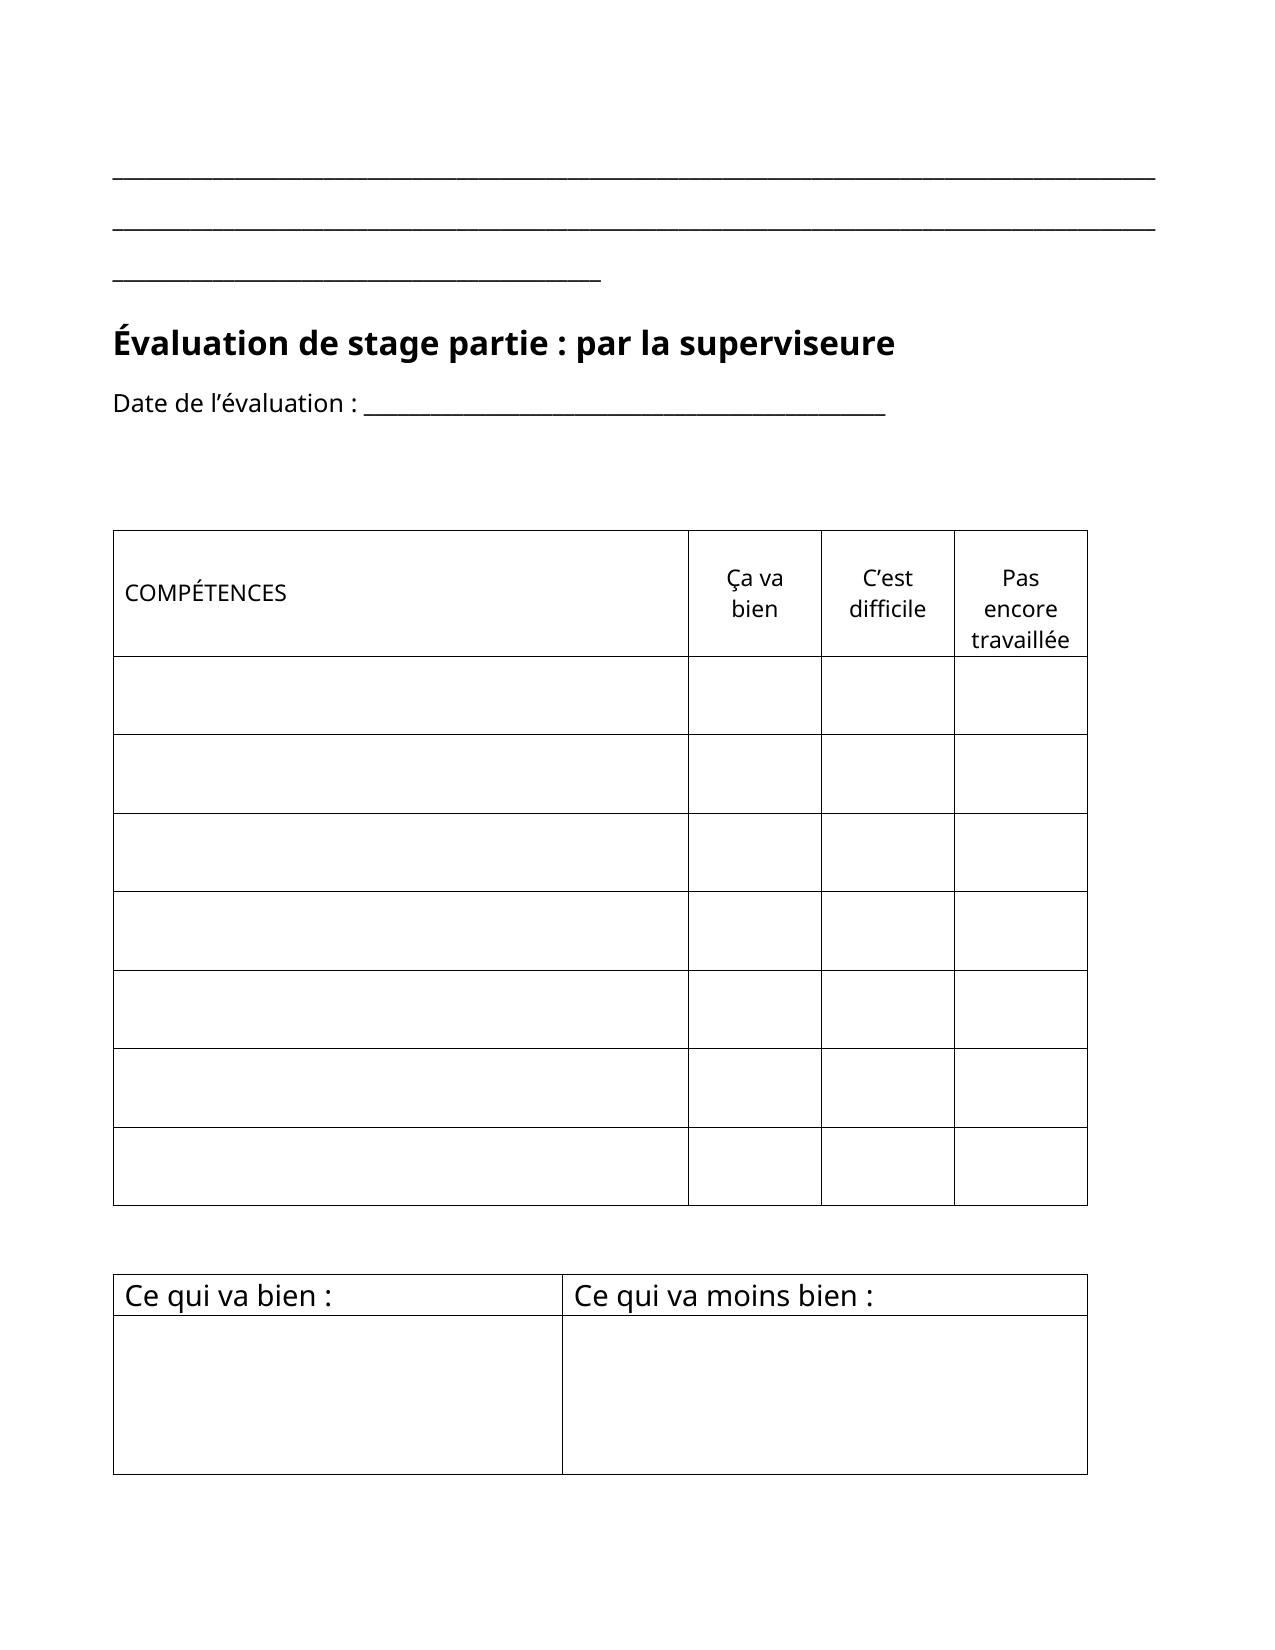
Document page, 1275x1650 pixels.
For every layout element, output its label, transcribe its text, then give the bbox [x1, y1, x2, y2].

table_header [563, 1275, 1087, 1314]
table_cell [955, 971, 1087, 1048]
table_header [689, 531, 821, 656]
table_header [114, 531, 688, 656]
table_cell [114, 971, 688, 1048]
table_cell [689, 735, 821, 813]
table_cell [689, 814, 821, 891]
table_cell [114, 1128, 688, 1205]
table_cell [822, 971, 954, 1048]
text Date de l’évaluation : _______________________________________________ [112, 385, 1162, 419]
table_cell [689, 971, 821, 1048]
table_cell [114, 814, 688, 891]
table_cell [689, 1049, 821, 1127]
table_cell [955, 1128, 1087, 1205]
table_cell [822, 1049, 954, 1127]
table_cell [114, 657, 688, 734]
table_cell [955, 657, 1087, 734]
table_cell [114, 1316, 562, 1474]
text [112, 150, 1162, 286]
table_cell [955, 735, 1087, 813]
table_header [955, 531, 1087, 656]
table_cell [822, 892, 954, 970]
text Évaluation de stage partie : par la superviseure [112, 320, 1162, 365]
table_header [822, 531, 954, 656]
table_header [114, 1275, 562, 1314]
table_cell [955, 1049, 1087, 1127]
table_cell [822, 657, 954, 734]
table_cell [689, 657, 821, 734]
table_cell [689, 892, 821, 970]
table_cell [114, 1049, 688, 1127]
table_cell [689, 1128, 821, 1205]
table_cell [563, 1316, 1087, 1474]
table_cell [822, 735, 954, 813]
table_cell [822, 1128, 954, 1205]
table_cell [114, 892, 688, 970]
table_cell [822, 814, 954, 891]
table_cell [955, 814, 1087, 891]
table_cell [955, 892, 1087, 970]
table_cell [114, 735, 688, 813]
